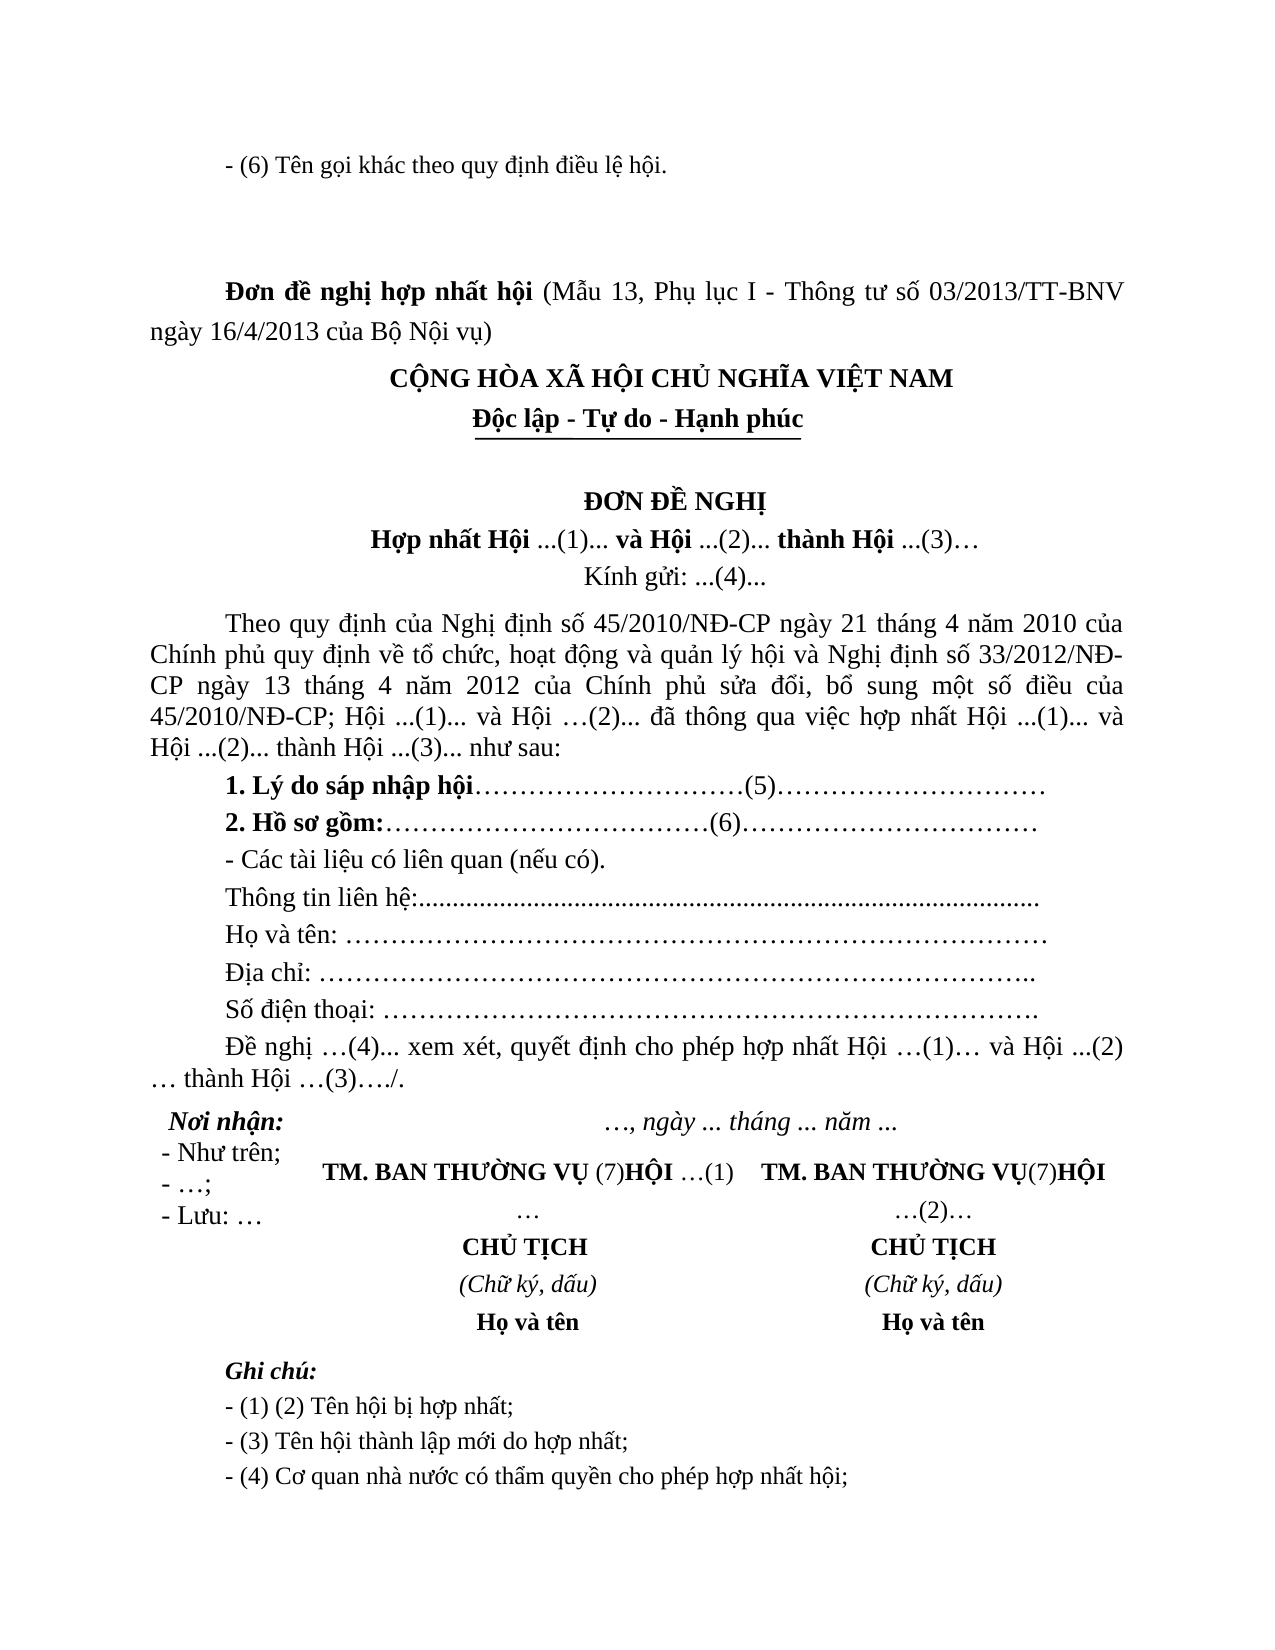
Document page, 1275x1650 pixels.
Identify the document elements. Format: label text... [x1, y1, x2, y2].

text CỘNG HÒA XÃ HỘI CHỦ NGHĨA VIỆT Độc lập - Tự do - Hạnh phúc [150, 362, 1125, 471]
text Ghi chú: [150, 1356, 1125, 1385]
table_cell TM. BAN THƯỜNG VỤ(7)HỘI …(2)… CHỦ TỊCH (Chữ ký, dấu) Họ và tên [747, 1151, 1119, 1350]
text Hợp nhất Hội ...(1)... và Hội ...(2)... thành Hội ...(3)… [150, 523, 1125, 554]
text 2. Hồ sơ gồm:………………………………(6)…………………………… [150, 806, 1125, 837]
text ĐƠN ĐỀ NGHỊ [150, 485, 1125, 516]
table_cell TM. BAN THƯỜNG VỤ (7)HỘI …(1)… CHỦ TỊCH (Chữ ký, dấu) Họ và tên [309, 1151, 747, 1350]
text Đề nghị …(4)... xem xét, quyết định cho phép hợp nhất Hội …(1)… và Hội ...(2)… thành Hội …(3)…./. [150, 1031, 1125, 1093]
text - Các tài liệu có liên quan (nếu có). [150, 843, 1125, 875]
table_header Nơi nhận: - Như trên; - …; - Lưu: … [150, 1099, 309, 1350]
text Số điện thoại: ………………………………………………………………. [150, 993, 1125, 1024]
text Thông tin liên hệ:............................................................................................ [150, 881, 1125, 912]
text Kính gửi: ...(4)... [150, 560, 1125, 591]
text Theo quy định của Nghị định số 45/2010/NĐ-CP ngày 21 tháng 4 năm 2010 của Chính phủ quy định về tổ chức, hoạt động và quản lý hội và Nghị định số 33/2012/NĐ-CP ngày 13 tháng 4 năm 2012 của Chính phủ sửa đổi, bổ sung một số điều của 45/2010/NĐ-CP; Hội ...(1)... và Hội …(2)... đã thông qua việc hợp nhất Hội ...(1)... và Hội ...(2)... thành Hội ...(3)... như sau: [150, 607, 1125, 762]
text Đơn đề nghị hợp nhất hội (Mẫu 13, Phụ lục I - Thông tư số 03/2013/TT-BNV ngày 16/4/2013 của Bộ Nội vụ) [150, 274, 1125, 346]
table_header …, ngày ... tháng ... năm ... [309, 1099, 1119, 1151]
text 1. Lý do sáp nhập hội…………………………(5)………………………… [150, 769, 1125, 800]
text - (6) Tên gọi khác theo quy định điều lệ hội. [150, 150, 1125, 179]
text - (4) Cơ quan nhà nước có thẩm quyền cho phép hợp nhất hội; [150, 1461, 1125, 1490]
text - (1) (2) Tên hội bị hợp nhất; [150, 1391, 1125, 1420]
text Họ và tên: …………………………………………………………………… [150, 918, 1125, 949]
text - (3) Tên hội thành lập mới do hợp nhất; [150, 1426, 1125, 1455]
text Địa chỉ: …………………………………………………………………….. [150, 956, 1125, 987]
